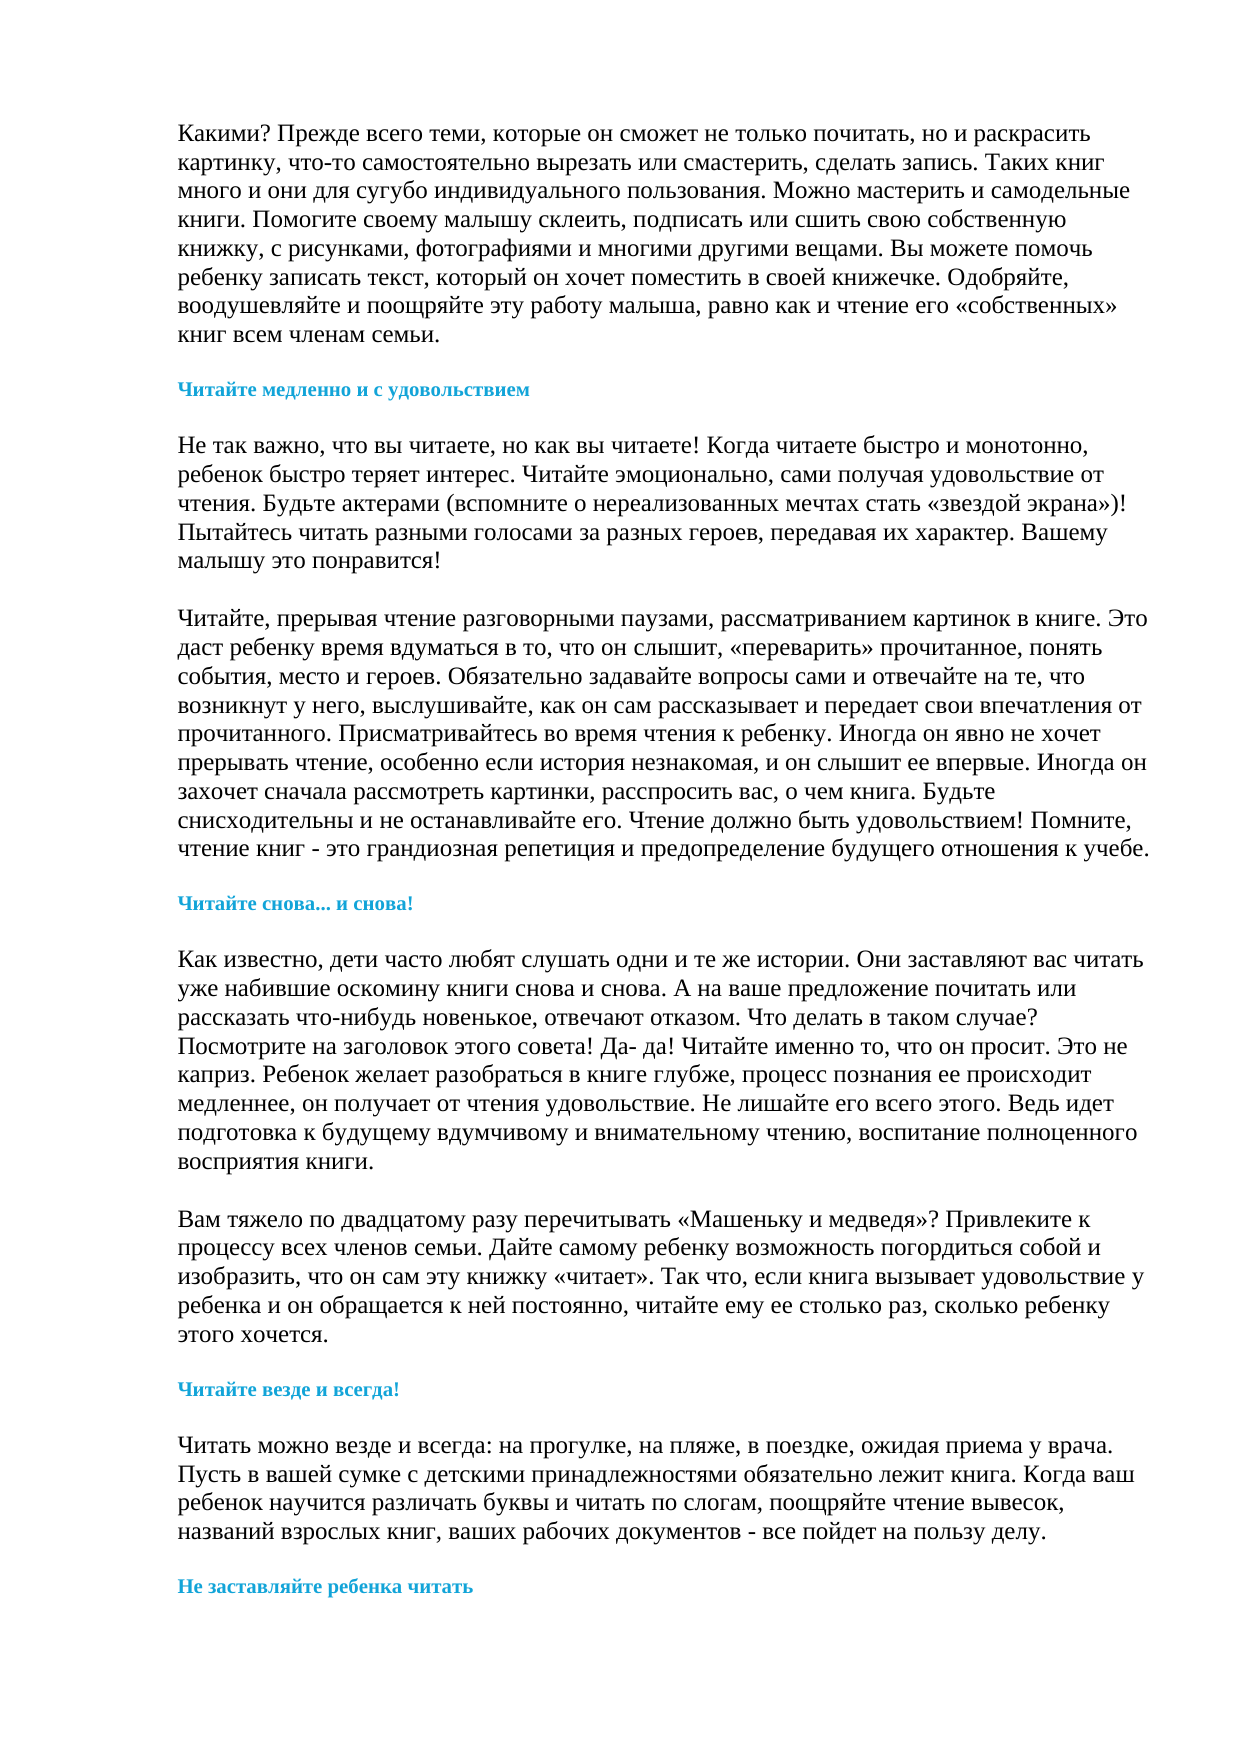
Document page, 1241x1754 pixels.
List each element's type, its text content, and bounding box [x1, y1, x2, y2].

text Читать можно везде и всегда: на прогулке, на пляже, в поездке, ожидая приема у врача. Пусть в вашей сумке с детскими принадлежностями обязательно лежит книга. Когда ваш ребенок научится различать буквы и читать по слогам, поощряйте чтение вывесок, названий взрослых книг, ваших рабочих документов - все пойдет на пользу делу. [177, 1430, 1152, 1545]
text Какими? Прежде всего теми, которые он сможет не только почитать, но и раскрасить картинку, что-то самостоятельно вырезать или смастерить, сделать запись. Таких книг много и они для сугубо индивидуального пользования. Можно мастерить и самодельные книги. Помогите своему малышу склеить, подписать или сшить свою собственную книжку, с рисунками, фотографиями и многими другими вещами. Вы можете помочь ребенку записать текст, который он хочет поместить в своей книжечке. Одобряйте, воодушевляйте и поощряйте эту работу малыша, равно как и чтение его «собственных» книг всем членам семьи. [177, 118, 1152, 348]
text Читайте везде и всегда! [177, 1377, 1152, 1401]
text Вам тяжело по двадцатому разу перечитывать «Машеньку и медведя»? Привлеките к процессу всех членов семьи. Дайте самому ребенку возможность погордиться собой и изобразить, что он сам эту книжку «читает». Так что, если книга вызывает удовольствие у ребенка и он обращается к ней постоянно, читайте ему ее столько раз, сколько ребенку этого хочется. [177, 1204, 1152, 1347]
text Читайте снова... и снова! [177, 891, 1152, 915]
text Не заставляйте ребенка читать [177, 1574, 1152, 1598]
text Не так важно, что вы читаете, но как вы читаете! Когда читаете быстро и монотонно, ребенок быстро теряет интерес. Читайте эмоционально, сами получая удовольствие от чтения. Будьте актерами (вспомните о нереализованных мечтах стать «звездой экрана»)! Пытайтесь читать разными голосами за разных героев, передавая их характер. Вашему малышу это понравится! [177, 431, 1152, 574]
text Читайте медленно и с удовольствием [177, 377, 1152, 401]
text Читайте, прерывая чтение разговорными паузами, рассматриванием картинок в книге. Это даст ребенку время вдуматься в то, что он слышит, «переварить» прочитанное, понять события, место и героев. Обязательно задавайте вопросы сами и отвечайте на те, что возникнут у него, выслушивайте, как он сам рассказывает и передает свои впечатления от прочитанного. Присматривайтесь во время чтения к ребенку. Иногда он явно не хочет прерывать чтение, особенно если история незнакомая, и он слышит ее впервые. Иногда он захочет сначала рассмотреть картинки, расспросить вас, о чем книга. Будьте снисходительны и не останавливайте его. Чтение должно быть удовольствием! Помните, чтение книг - это грандиозная репетиция и предопределение будущего отношения к учебе. [177, 603, 1152, 862]
text Как известно, дети часто любят слушать одни и те же истории. Они заставляют вас читать уже набившие оскомину книги снова и снова. А на ваше предложение почитать или рассказать что-нибудь новенькое, отвечают отказом. Что делать в таком случае? Посмотрите на заголовок этого совета! Да- да! Читайте именно то, что он просит. Это не каприз. Ребенок желает разобраться в книге глубже, процесс познания ее происходит медленнее, он получает от чтения удовольствие. Не лишайте его всего этого. Ведь идет подготовка к будущему вдумчивому и внимательному чтению, воспитание полноценного восприятия книги. [177, 944, 1152, 1174]
